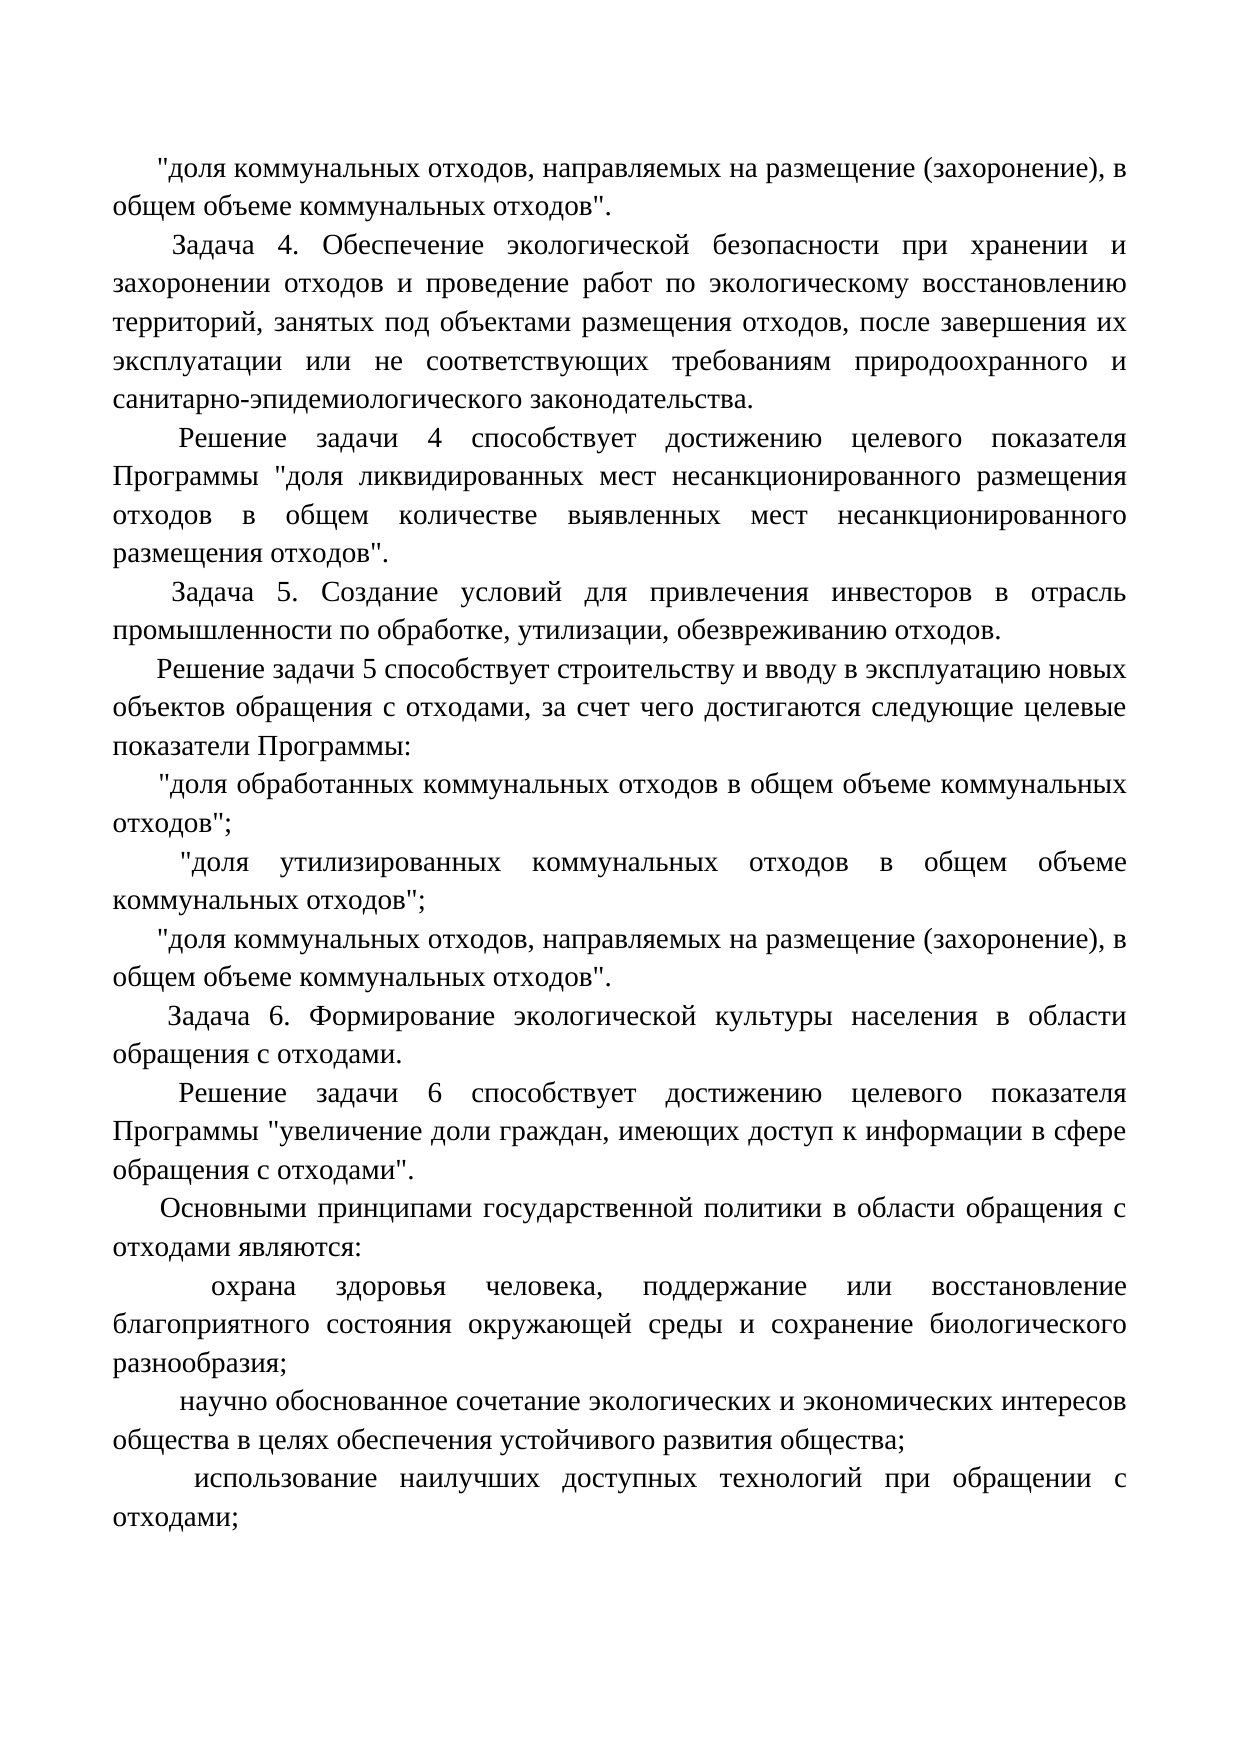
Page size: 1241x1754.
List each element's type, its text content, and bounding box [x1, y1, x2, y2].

text Задача 5. Создание условий для привлечения инвесторов в отрасль промышленности по обработке, утилизации, обезвреживанию отходов. [112, 574, 1128, 646]
text Основными принципами государственной политики в области обращения с отходами являются: [112, 1191, 1128, 1263]
text "доля обработанных коммунальных отходов в общем объеме коммунальных отходов"; [112, 767, 1128, 839]
text "доля утилизированных коммунальных отходов в общем объеме коммунальных отходов"; [112, 844, 1128, 916]
text "доля коммунальных отходов, направляемых на размещение (захоронение), в общем объеме коммунальных отходов". [112, 921, 1128, 993]
text Решение задачи 6 способствует достижению целевого показателя Программы "увеличение доли граждан, имеющих доступ к информации в сфере обращения с отходами". [112, 1075, 1128, 1186]
text научно обоснованное сочетание экологических и экономических интересов общества в целях обеспечения устойчивого развития общества; [112, 1383, 1128, 1455]
text "доля коммунальных отходов, направляемых на размещение (захоронение), в общем объеме коммунальных отходов". [112, 150, 1128, 222]
text охрана здоровья человека, поддержание или восстановление благоприятного состояния окружающей среды и сохранение биологического разнообразия; [112, 1268, 1128, 1378]
text Задача 6. Формирование экологической культуры населения в области обращения с отходами. [112, 998, 1128, 1070]
text Решение задачи 4 способствует достижению целевого показателя Программы "доля ликвидированных мест несанкционированного размещения отходов в общем количестве выявленных мест несанкционированного размещения отходов". [112, 420, 1128, 569]
text использование наилучших доступных технологий при обращении с отходами; [112, 1460, 1128, 1532]
text Задача 4. Обеспечение экологической безопасности при хранении и захоронении отходов и проведение работ по экологическому восстановлению территорий, занятых под объектами размещения отходов, после завершения их эксплуатации или не соответствующих требованиям природоохранного и санитарно-эпидемиологического законодательства. [112, 227, 1128, 415]
text Решение задачи 5 способствует строительству и вводу в эксплуатацию новых объектов обращения с отходами, за счет чего достигаются следующие целевые показатели Программы: [112, 651, 1128, 762]
